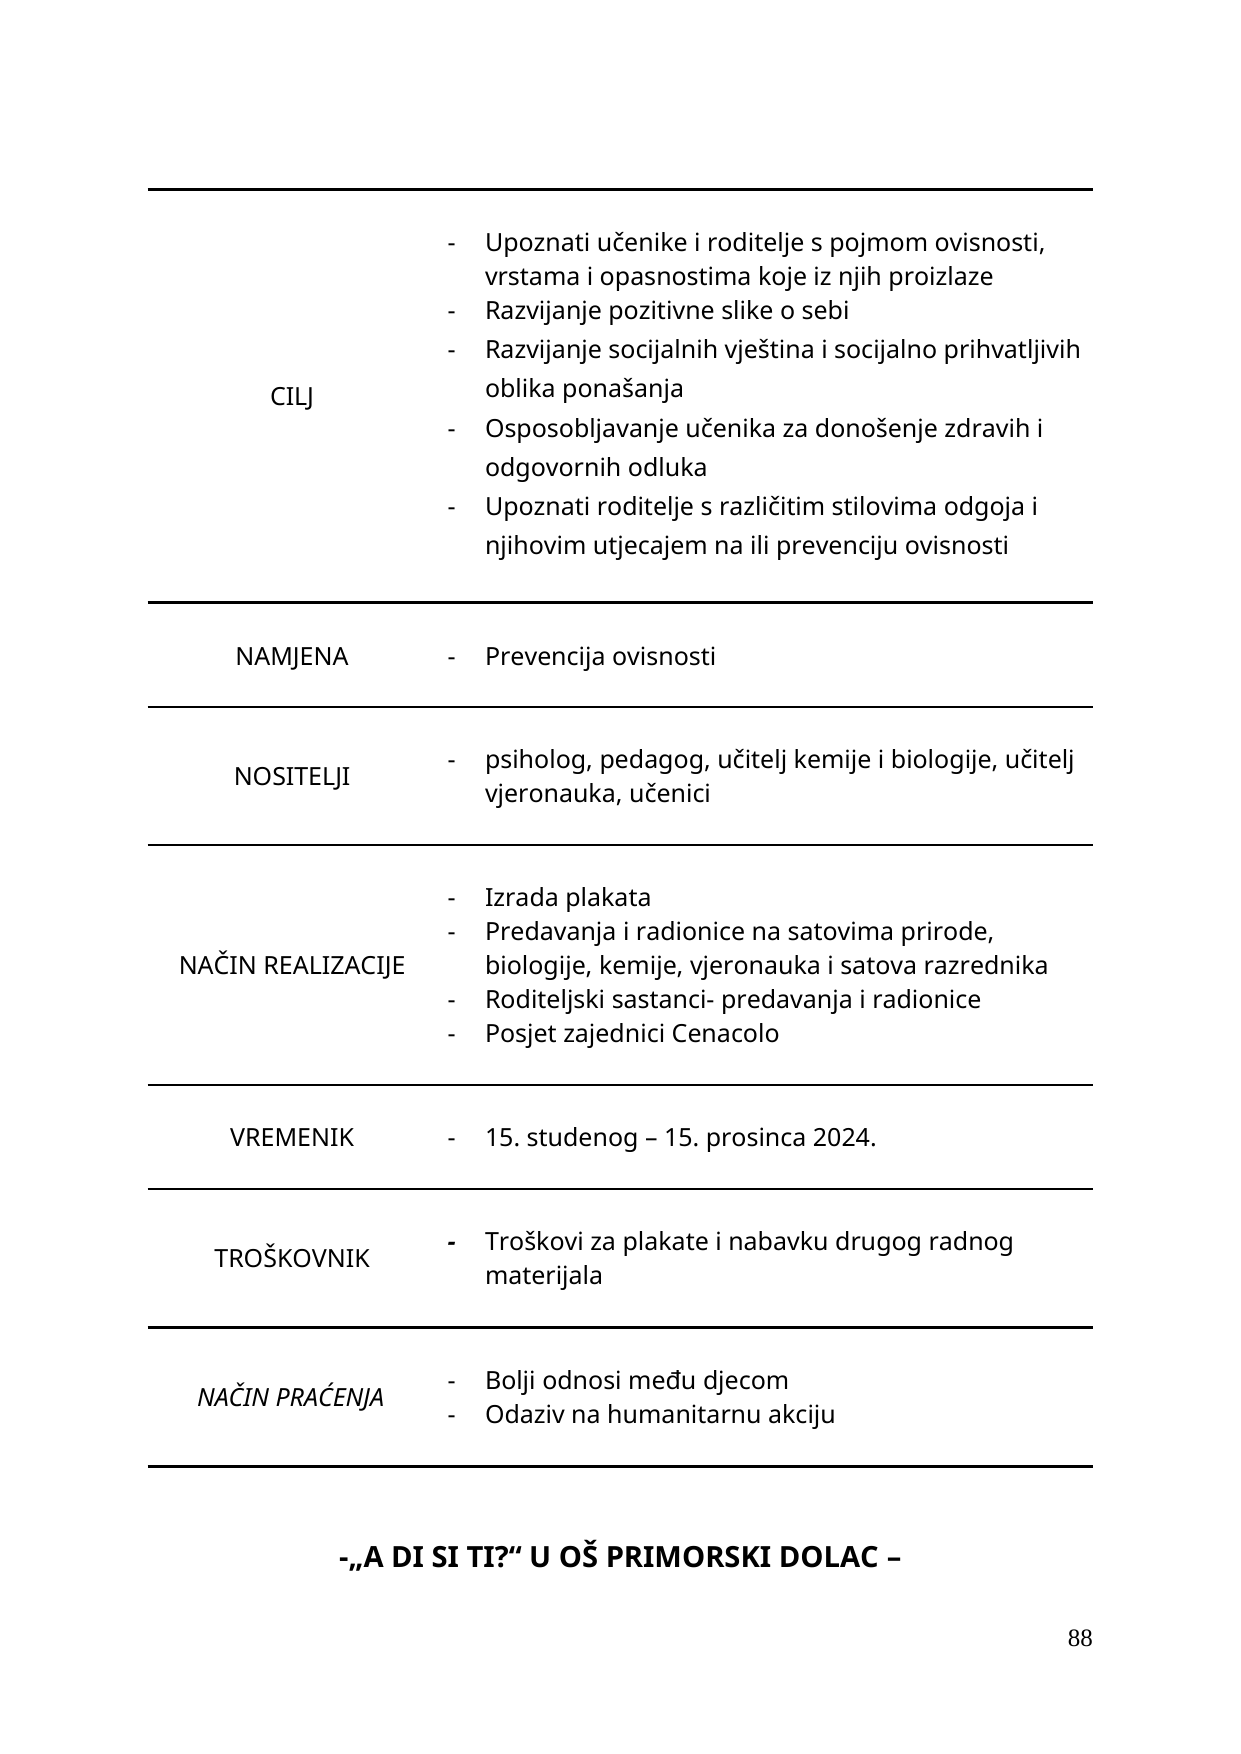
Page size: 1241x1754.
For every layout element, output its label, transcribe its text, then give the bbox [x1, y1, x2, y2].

table_cell NOSITELJI [148, 708, 436, 844]
table_cell NAČIN REALIZACIJE [148, 846, 436, 1084]
table_cell VREMENIK [148, 1086, 436, 1188]
table_cell psiholog, pedagog, učitelj kemije i biologije, učitelj vjeronauka, učenici [436, 708, 1092, 844]
table_cell Prevencija ovisnosti [436, 604, 1092, 706]
table_cell NAMJENA [148, 604, 436, 706]
table_cell Izrada plakata Predavanja i radionice na satovima prirode, biologije, kemije, vjeronauka i satova razrednika Roditeljski sastanci- predavanja i radionice Posjet zajednici Cenacolo [436, 846, 1092, 1084]
table_cell Troškovi za plakate i nabavku drugog radnog materijala [436, 1190, 1092, 1326]
table_header Upoznati učenike i roditelje s pojmom ovisnosti, vrstama i opasnostima koje iz njih proizlaze Razvijanje pozitivne slike o sebi Razvijanje socijalnih vještina i socijalno prihvatljivih oblika ponašanja Osposobljavanje učenika za donošenje zdravih i odgovornih odluka Upoznati roditelje s različitim stilovima odgoja i njihovim utjecajem na ili prevenciju ovisnosti [436, 191, 1092, 601]
table_cell 15. studenog – 15. prosinca 2024. [436, 1086, 1092, 1188]
table_header CILJ [148, 191, 436, 601]
table_cell TROŠKOVNIK [148, 1190, 436, 1326]
table_cell Bolji odnosi među djecom Odaziv na humanitarnu akciju [436, 1329, 1092, 1465]
text -„A DI SI TI?“ U OŠ PRIMORSKI DOLAC – [148, 1536, 1092, 1576]
table_cell NAČIN PRAĆENJA [148, 1329, 436, 1465]
